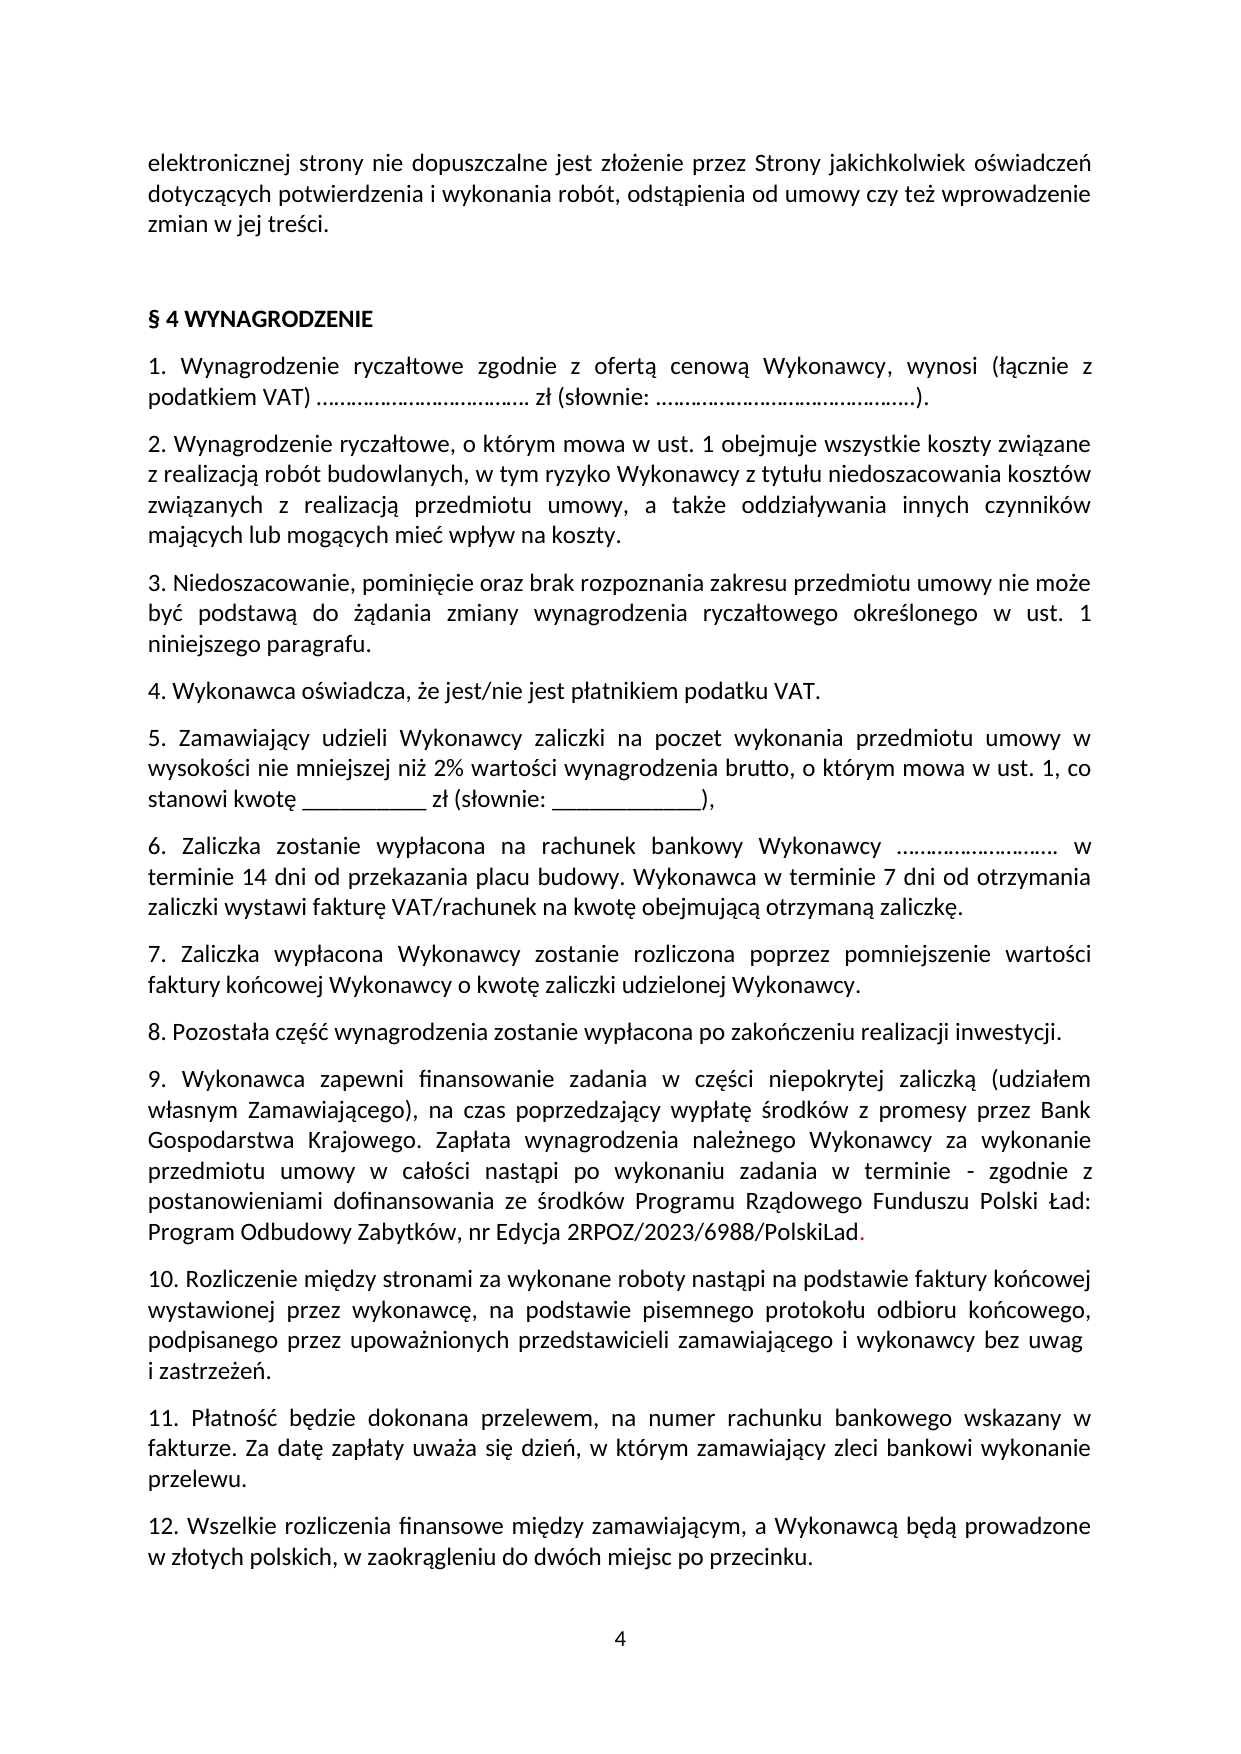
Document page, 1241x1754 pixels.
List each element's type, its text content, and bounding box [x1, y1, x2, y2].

text 11. Płatność będzie dokonana przelewem, na numer rachunku bankowego wskazany w fakturze. Za datę zapłaty uważa się dzień, w którym zamawiający zleci bankowi wykonanie przelewu. [148, 1402, 1093, 1493]
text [148, 148, 1093, 239]
text 5. Zamawiający udzieli Wykonawcy zaliczki na poczet wykonania przedmiotu umowy w wysokości nie mniejszej niż 2% wartości wynagrodzenia brutto, o którym mowa w ust. 1, co stanowi kwotę __________ zł (słownie: ____________), [148, 722, 1093, 814]
text 9. Wykonawca zapewni finansowanie zadania w części niepokrytej zaliczką (udziałem własnym Zamawiającego), na czas poprzedzający wypłatę środków z promesy przez Bank Gospodarstwa Krajowego. Zapłata wynagrodzenia należnego Wykonawcy za wykonanie przedmiotu umowy w całości nastąpi po wykonaniu zadania w terminie - zgodnie z postanowieniami dofinansowania ze środków Programu Rządowego Funduszu Polski Ład: Program Odbudowy Zabytków, nr Edycja 2RPOZ/2023/6988/PolskiLad. [148, 1063, 1093, 1247]
text 8. Pozostała część wynagrodzenia zostanie wypłacona po zakończeniu realizacji inwestycji. [148, 1016, 1093, 1047]
text 4. Wykonawca oświadcza, że jest/nie jest płatnikiem podatku VAT. [148, 675, 1093, 705]
text 6. Zaliczka zostanie wypłacona na rachunek bankowy Wykonawcy ………………………. w terminie 14 dni od przekazania placu budowy. Wykonawca w terminie 7 dni od otrzymania zaliczki wystawi fakturę VAT/rachunek na kwotę obejmującą otrzymaną zaliczkę. [148, 830, 1093, 922]
text 12. Wszelkie rozliczenia finansowe między zamawiającym, a Wykonawcą będą prowadzone w złotych polskich, w zaokrągleniu do dwóch miejsc po przecinku. [148, 1510, 1093, 1571]
text 7. Zaliczka wypłacona Wykonawcy zostanie rozliczona poprzez pomniejszenie wartości faktury końcowej Wykonawcy o kwotę zaliczki udzielonej Wykonawcy. [148, 938, 1093, 999]
text 1. Wynagrodzenie ryczałtowe zgodnie z ofertą cenową Wykonawcy, wynosi (łącznie z podatkiem VAT) ………………………………. zł (słownie: .……………………………………..). [148, 350, 1093, 411]
text 2. Wynagrodzenie ryczałtowe, o którym mowa w ust. 1 obejmuje wszystkie koszty związane z realizacją robót budowlanych, w tym ryzyko Wykonawcy z tytułu niedoszacowania kosztów związanych z realizacją przedmiotu umowy, a także oddziaływania innych czynników mających lub mogących mieć wpływ na koszty. [148, 428, 1093, 550]
text § 4 WYNAGRODZENIE [148, 303, 1093, 333]
text 10. Rozliczenie między stronami za wykonane roboty nastąpi na podstawie faktury końcowej wystawionej przez wykonawcę, na podstawie pisemnego protokołu odbioru końcowego, podpisanego przez upoważnionych przedstawicieli zamawiającego i wykonawcy bez uwag i zastrzeżeń. [148, 1263, 1093, 1385]
text 3. Niedoszacowanie, pominięcie oraz brak rozpoznania zakresu przedmiotu umowy nie może być podstawą do żądania zmiany wynagrodzenia ryczałtowego określonego w ust. 1 niniejszego paragrafu. [148, 567, 1093, 658]
